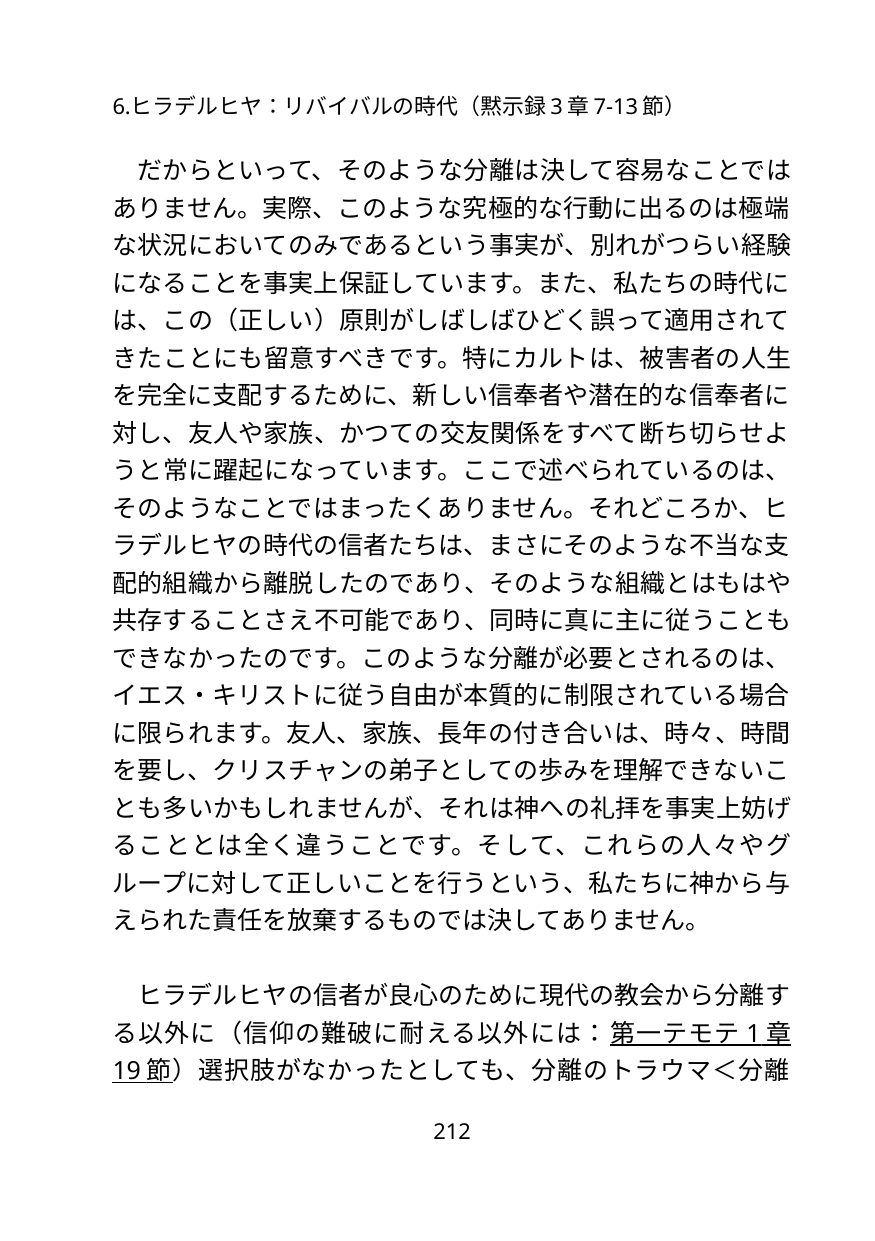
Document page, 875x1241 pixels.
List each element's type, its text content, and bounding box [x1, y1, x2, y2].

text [112, 975, 791, 1087]
text だからといって、そのような分離は決して容易なことではありません。実際、このような究極的な行動に出るのは極端な状況においてのみであるという事実が、別れがつらい経験になることを事実上保証しています。また、私たちの時代には、この（正しい）原則がしばしばひどく誤って適用されてきたことにも留意すべきです。特にカルトは、被害者の人生を完全に支配するために、新しい信奉者や潜在的な信奉者に対し、友人や家族、かつての交友関係をすべて断ち切らせようと常に躍起になっています。ここで述べられているのは、そのようなことではまったくありません。それどころか、ヒラデルヒヤの時代の信者たちは、まさにそのような不当な支配的組織から離脱したのであり、そのような組織とはもはや共存することさえ不可能であり、同時に真に主に従うこともできなかったのです。このような分離が必要とされるのは、イエス・キリストに従う自由が本質的に制限されている場合に限られます。友人、家族、長年の付き合いは、時々、時間を要し、クリスチャンの弟子としての歩みを理解できないことも多いかもしれませんが、それは神への礼拝を事実上妨げることとは全く違うことです。そして、これらの人々やグループに対して正しいことを行うという、私たちに神から与えられた責任を放棄するものでは決してありません。 [112, 150, 791, 937]
